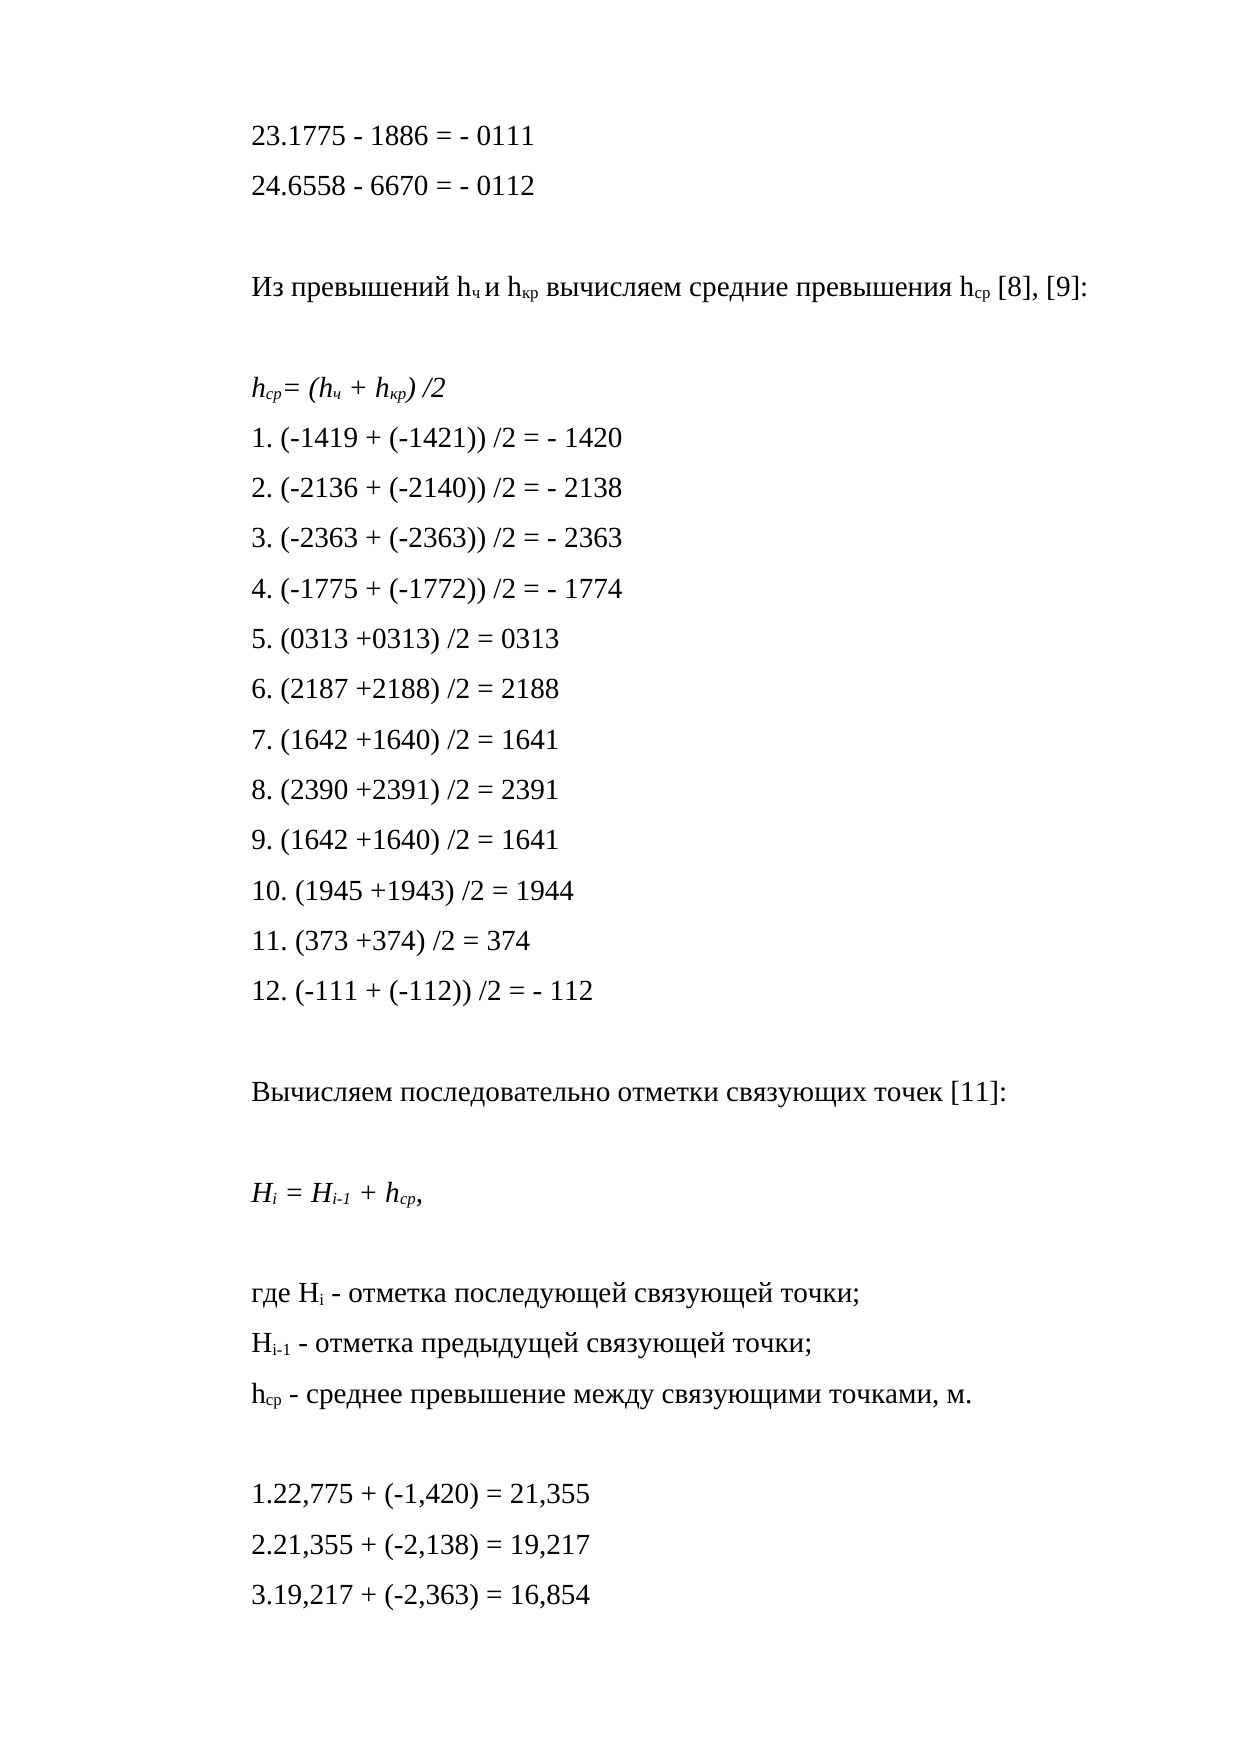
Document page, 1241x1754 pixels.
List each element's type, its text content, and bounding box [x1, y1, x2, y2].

text 5. (0313 +0313) /2 = 0313 [177, 621, 1152, 655]
text 3.19,217 + (-2,363) = 16,854 [177, 1577, 1152, 1611]
text 3. (-2363 + (-2363)) /2 = - 2363 [177, 521, 1152, 554]
text Hi-1 - отметка предыдущей связующей точки; [177, 1326, 1152, 1359]
text 9. (1642 +1640) /2 = 1641 [177, 822, 1152, 856]
text 2.21,355 + (-2,138) = 19,217 [177, 1527, 1152, 1560]
text 11. (373 +374) /2 = 374 [177, 923, 1152, 957]
text 23.1775 - 1886 = - 0111 [177, 118, 1152, 152]
text Hi = Hi-1 + hср, [177, 1175, 1152, 1208]
text 6. (2187 +2188) /2 = 2188 [177, 672, 1152, 705]
text 2. (-2136 + (-2140)) /2 = - 2138 [177, 470, 1152, 504]
text 24.6558 - 6670 = - 0112 [177, 168, 1152, 202]
text где Hi - отметка последующей связующей точки; [177, 1275, 1152, 1309]
text 10. (1945 +1943) /2 = 1944 [177, 873, 1152, 906]
text hср= (hч + hкр) /2 [177, 370, 1152, 403]
text 1. (-1419 + (-1421)) /2 = - 1420 [177, 420, 1152, 453]
text Из превышений hч и hкр вычисляем средние превышения hср [8], [9]: [177, 269, 1152, 303]
text Вычисляем последовательно отметки связующих точек [11]: [177, 1074, 1152, 1108]
text 1.22,775 + (-1,420) = 21,355 [177, 1477, 1152, 1510]
text hср - среднее превышение между связующими точками, м. [177, 1376, 1152, 1409]
text 8. (2390 +2391) /2 = 2391 [177, 772, 1152, 806]
text 12. (-111 + (-112)) /2 = - 112 [177, 973, 1152, 1007]
text 7. (1642 +1640) /2 = 1641 [177, 722, 1152, 755]
text 4. (-1775 + (-1772)) /2 = - 1774 [177, 571, 1152, 604]
